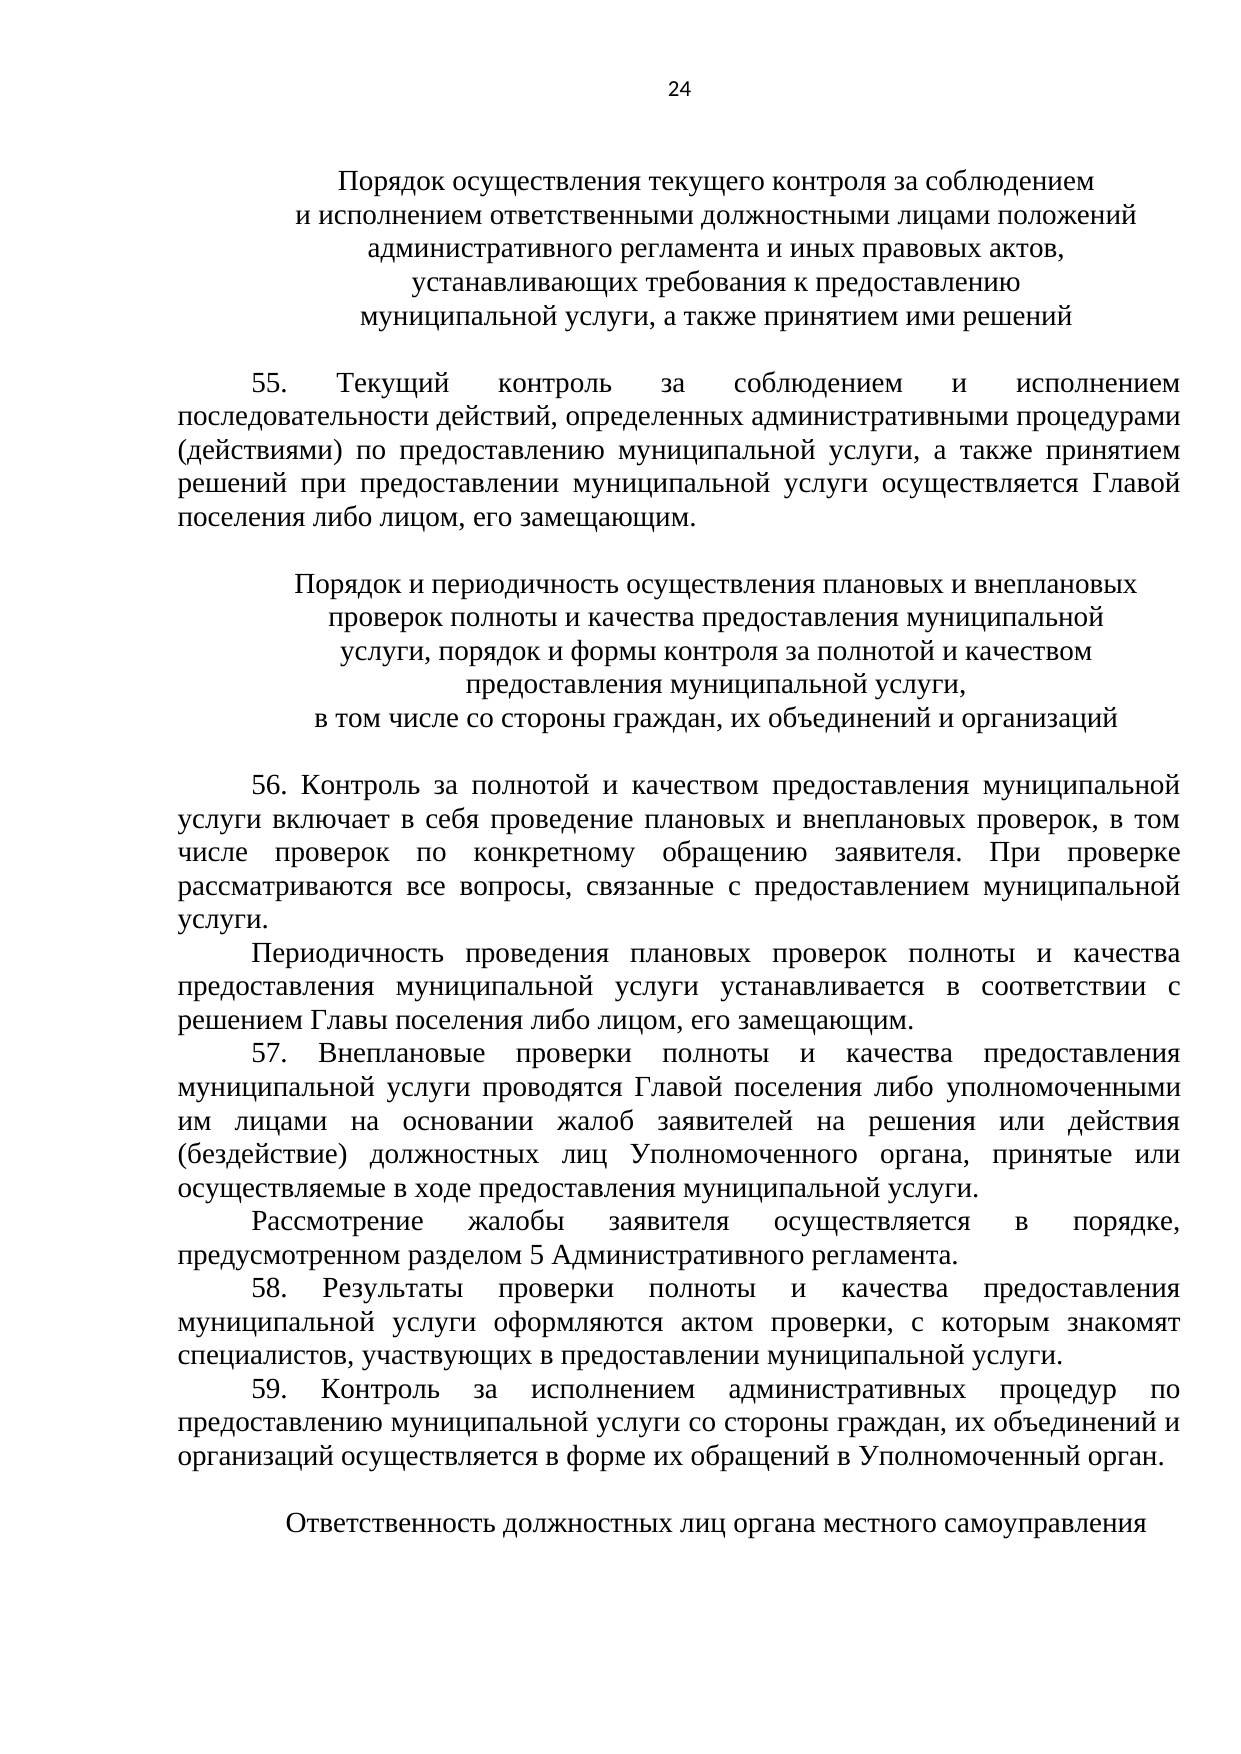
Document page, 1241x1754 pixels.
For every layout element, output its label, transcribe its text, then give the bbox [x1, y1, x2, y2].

text Порядок и периодичность осуществления плановых и внеплановых [177, 566, 1181, 599]
text 55. Текущий контроль за соблюдением и исполнением последовательности действий, определенных административными процедурами (действиями) по предоставлению муниципальной услуги, а также принятием решений при предоставлении муниципальной услуги осуществляется Главой поселения либо лицом, его замещающим. [177, 365, 1181, 532]
text устанавливающих требования к предоставлению [177, 264, 1181, 298]
text и исполнением ответственными должностными лицами положений [177, 197, 1181, 231]
text Периодичность проведения плановых проверок полноты и качества предоставления муниципальной услуги устанавливается в соответствии с решением Главы поселения либо лицом, его замещающим. [177, 935, 1181, 1036]
text 58. Результаты проверки полноты и качества предоставления муниципальной услуги оформляются актом проверки, с которым знакомят специалистов, участвующих в предоставлении муниципальной услуги. [177, 1270, 1181, 1371]
text Рассмотрение жалобы заявителя осуществляется в порядке, предусмотренном разделом 5 Административного регламента. [177, 1203, 1181, 1270]
text Порядок осуществления текущего контроля за соблюдением [177, 163, 1181, 197]
text услуги, порядок и формы контроля за полнотой и качеством [177, 633, 1181, 667]
text муниципальной услуги, а также принятием ими решений [177, 298, 1181, 331]
text предоставления муниципальной услуги, [177, 667, 1181, 700]
text 57. Внеплановые проверки полноты и качества предоставления муниципальной услуги проводятся Главой поселения либо уполномоченными им лицами на основании жалоб заявителей на решения или действия (бездействие) должностных лиц Уполномоченного органа, принятые или осуществляемые в ходе предоставления муниципальной услуги. [177, 1036, 1181, 1203]
text административного регламента и иных правовых актов, [177, 231, 1181, 264]
text 56. Контроль за полнотой и качеством предоставления муниципальной услуги включает в себя проведение плановых и внеплановых проверок, в том числе проверок по конкретному обращению заявителя. При проверке рассматриваются все вопросы, связанные с предоставлением муниципальной услуги. [177, 767, 1181, 935]
text 59. Контроль за исполнением административных процедур по предоставлению муниципальной услуги со стороны граждан, их объединений и организаций осуществляется в форме их обращений в Уполномоченный орган. [177, 1371, 1181, 1472]
text проверок полноты и качества предоставления муниципальной [177, 599, 1181, 633]
text в том числе со стороны граждан, их объединений и организаций [177, 700, 1181, 734]
text Ответственность должностных лиц органа местного самоуправления [177, 1505, 1181, 1539]
